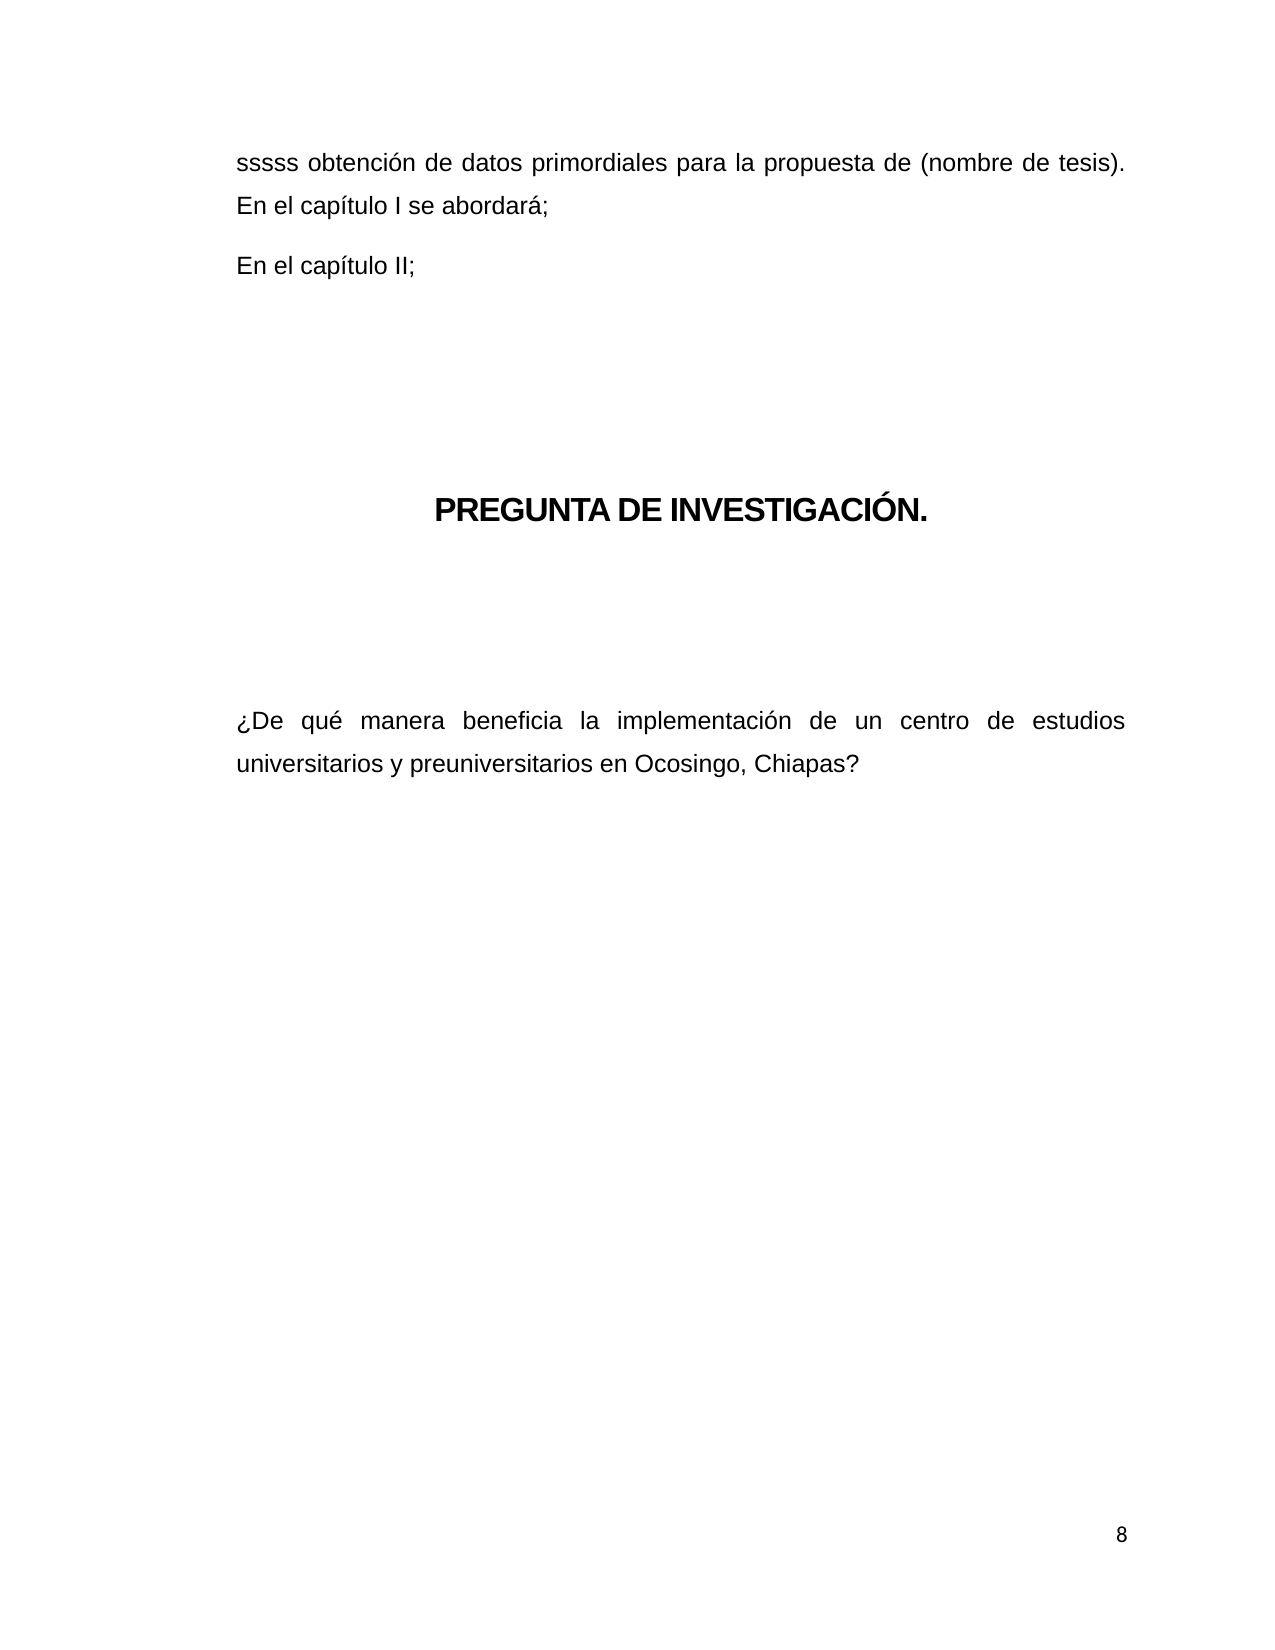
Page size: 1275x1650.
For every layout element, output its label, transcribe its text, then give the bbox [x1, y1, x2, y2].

text PREGUNTA DE INVESTIGACIÓN. [236, 490, 1127, 528]
text ¿De qué manera beneficia la implementación de un centro de estudios universitarios y preuniversitarios en Ocosingo, Chiapas? [236, 706, 1127, 778]
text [236, 148, 1127, 219]
text En el capítulo II; [236, 251, 1127, 279]
